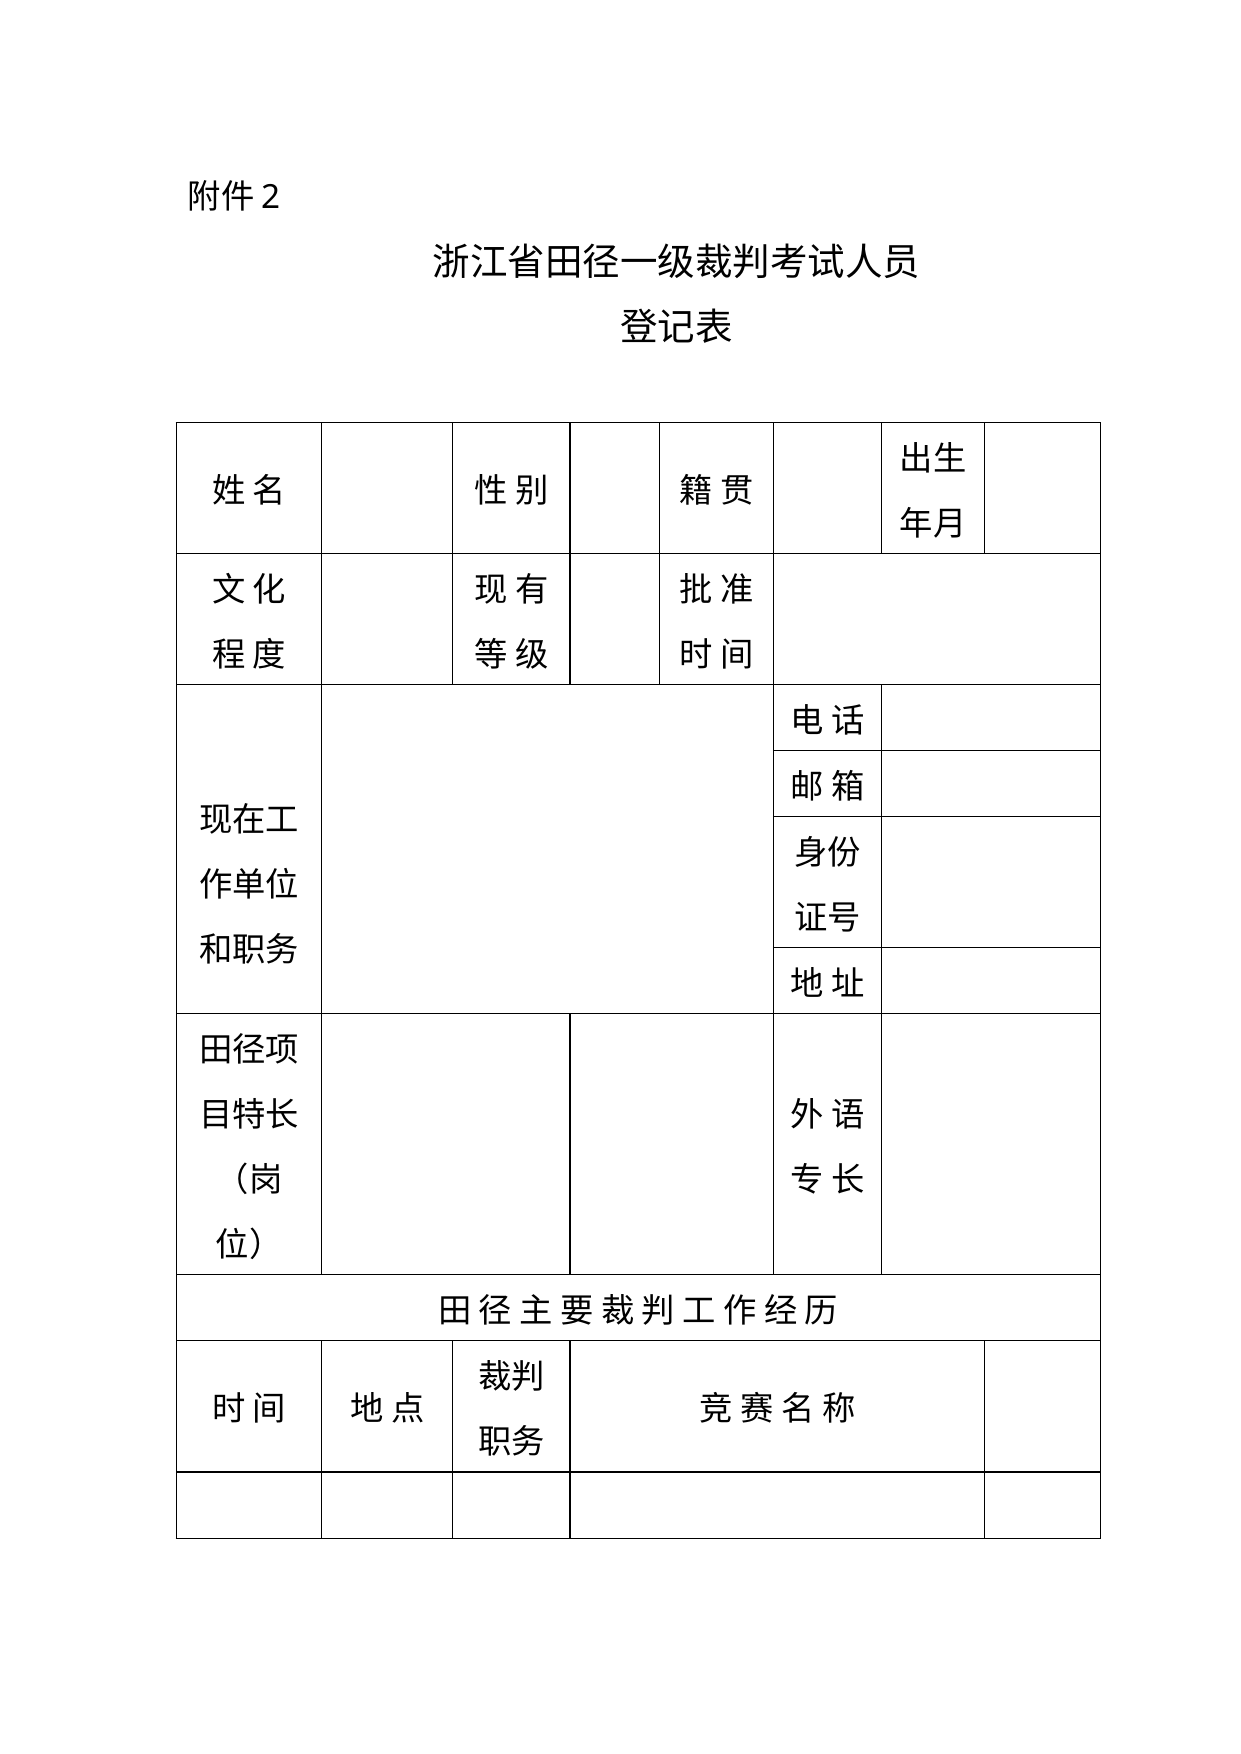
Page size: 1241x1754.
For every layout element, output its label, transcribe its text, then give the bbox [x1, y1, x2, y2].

table_cell 邮 箱 [774, 751, 881, 816]
text 附件2 [187, 162, 1053, 227]
table_cell 田 径 主 要 裁 判 工 作 经 历 [177, 1275, 1100, 1340]
text 浙江省田径一级裁判考试人员 [187, 227, 1053, 292]
table_header 姓 名 [177, 423, 321, 553]
table_cell [177, 1473, 321, 1537]
table_cell [882, 751, 1100, 816]
table_header 性 别 [453, 423, 569, 553]
table_cell [322, 1473, 452, 1537]
table_cell 地 址 [774, 948, 881, 1013]
table_cell [882, 948, 1100, 1013]
table_cell [985, 1341, 1100, 1471]
table_cell 现 有 等 级 [453, 554, 569, 684]
table_cell 身份证号 [774, 817, 881, 947]
table_header 出生年月 [882, 423, 984, 553]
table_cell [985, 1473, 1100, 1537]
table_cell 地 点 [322, 1341, 452, 1471]
table_cell [882, 817, 1100, 947]
table_header [774, 423, 881, 553]
table_cell 田径项目特长（岗位） [177, 1014, 321, 1274]
table_cell 电 话 [774, 685, 881, 750]
table_cell [322, 1014, 569, 1274]
table_cell [453, 1473, 569, 1537]
table_cell [571, 554, 659, 684]
table_cell [882, 1014, 1100, 1274]
table_cell [322, 685, 773, 1013]
table_header [985, 423, 1100, 553]
table_cell [774, 554, 1100, 684]
table_cell [571, 1014, 773, 1274]
table_cell [322, 554, 452, 684]
table_cell 文 化 程 度 [177, 554, 321, 684]
table_cell [571, 1473, 984, 1537]
table_cell 外 语 专 长 [774, 1014, 881, 1274]
table_header [571, 423, 659, 553]
table_cell 裁判职务 [453, 1341, 569, 1471]
table_cell [882, 685, 1100, 750]
table_cell 批 准 时 间 [660, 554, 773, 684]
text 登记表 [187, 292, 1053, 357]
table_header [322, 423, 452, 553]
table_cell 竞 赛 名 称 [571, 1341, 984, 1471]
table_cell 时 间 [177, 1341, 321, 1471]
table_header 籍 贯 [660, 423, 773, 553]
table_cell 现在工作单位和职务 [177, 685, 321, 1013]
